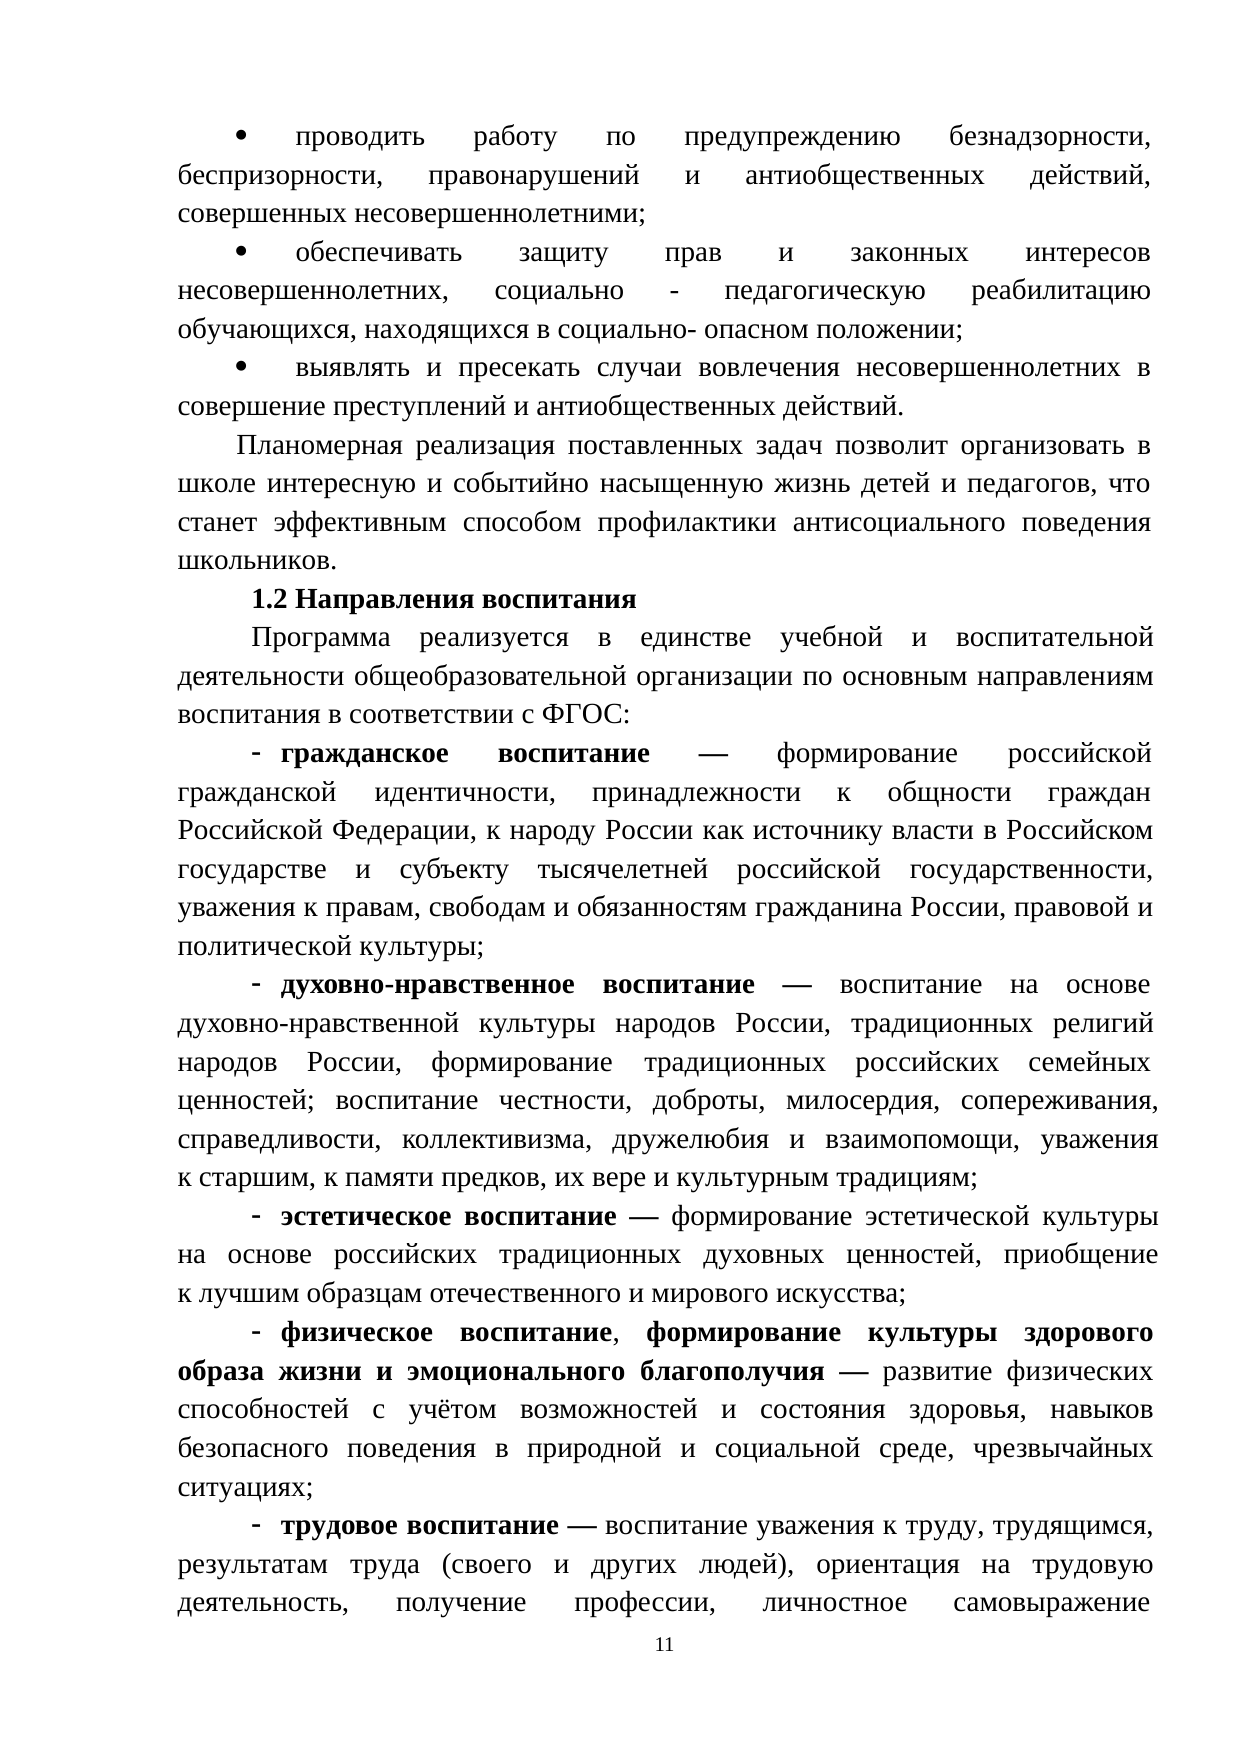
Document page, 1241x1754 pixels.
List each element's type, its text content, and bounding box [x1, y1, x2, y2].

text духовно-нравственной культуры народов России, традиционных религий народов России, формирование традиционных российских семейных [177, 1005, 1154, 1077]
text Планомерная реализация поставленных задач позволит организовать в школе интересную и событийно насыщенную жизнь детей и педагогов, что станет эффективным способом профилактики антисоциального поведения школьников. [177, 427, 1152, 576]
text 1.2 Направления воспитания [251, 581, 1154, 614]
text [177, 1507, 1153, 1618]
text гражданское воспитание — формирование российской гражданской идентичности, принадлежности к общности граждан Российской Федерации, к народу России как источнику власти в Российском государстве и субъекту тысячелетней российской государственности, уважения к правам, свободам и обязанностям гражданина России, правовой и политической культуры; [177, 735, 1154, 962]
text ценностей; воспитание честности, доброты, милосердия, сопереживания, справедливости, коллективизма, дружелюбия и взаимопомощи, уважения к старшим, к памяти предков, их вере и культурным традициям; [177, 1082, 1159, 1193]
list проводить работу по предупреждению безнадзорности, беспризорности, правонарушений и антиобщественных действий, совершенных несовершеннолетними; [177, 118, 1152, 229]
text физическое воспитание, формирование культуры здорового образа жизни и эмоционального благополучия — развитие физических способностей с учётом возможностей и состояния здоровья, навыков безопасного поведения в природной и социальной среде, чрезвычайных ситуациях; [177, 1314, 1154, 1502]
text духовно-нравственное воспитание — воспитание на основе [251, 967, 1154, 1000]
text Программа реализуется в единстве учебной и воспитательной деятельности общеобразовательной организации по основным направлениям воспитания в соответствии с ФГОС: [177, 619, 1154, 730]
list выявлять и пресекать случаи вовлечения несовершеннолетних в совершение преступлений и антиобщественных действий. [177, 349, 1152, 422]
text эстетическое воспитание — формирование эстетической культуры на основе российских традиционных духовных ценностей, приобщение к лучшим образцам отечественного и мирового искусства; [177, 1198, 1159, 1309]
list обеспечивать защиту прав и законных интересов несовершеннолетних, социально - педагогическую реабилитацию обучающихся, находящихся в социально- опасном положении; [177, 234, 1152, 344]
